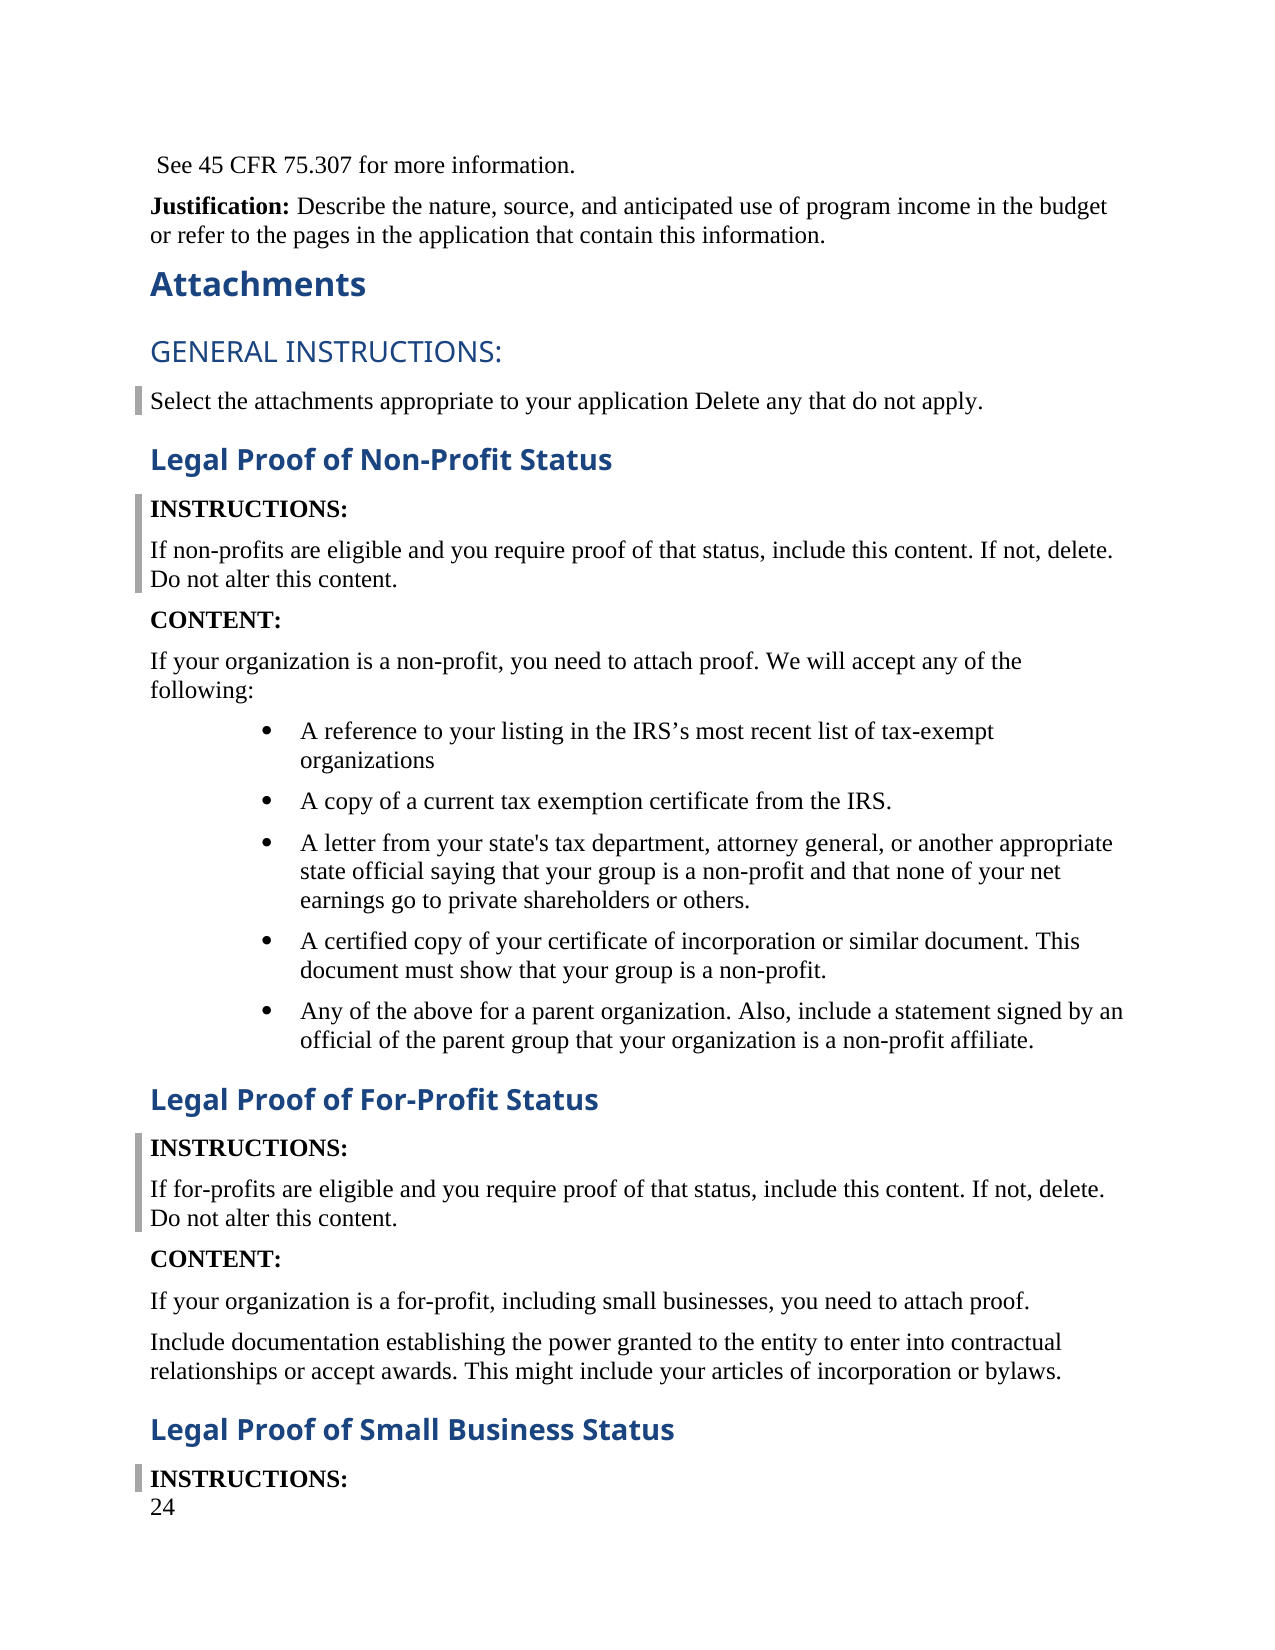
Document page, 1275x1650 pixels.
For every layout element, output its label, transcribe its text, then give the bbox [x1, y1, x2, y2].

subtitle Legal Proof of For-Profit Status [150, 1079, 1125, 1119]
text CONTENT: [150, 1244, 1125, 1273]
text If non-profits are eligible and you require proof of that status, include this content. If not, delete. Do not alter this content. [142, 535, 1125, 593]
subtitle Attachments [150, 261, 1125, 307]
list Any of the above for a parent organization. Also, include a statement signed by an official of the parent group that your organization is a non-profit affiliate. [262, 996, 1125, 1054]
list A copy of a current tax exemption certificate from the IRS. [262, 786, 1125, 815]
list A letter from your state's tax department, attorney general, or another appropriate state official saying that your group is a non-profit and that none of your net earnings go to private shareholders or others. [262, 828, 1125, 914]
list A certified copy of your certificate of incorporation or similar document. This document must show that your group is a non-profit. [262, 926, 1125, 984]
subtitle Legal Proof of Non-Profit Status [150, 440, 1125, 479]
list A reference to your listing in the IRS’s most recent list of tax-exempt organizations [262, 716, 1125, 774]
text Include documentation establishing the power granted to the entity to enter into contractual relationships or accept awards. This might include your articles of incorporation or bylaws. [150, 1327, 1125, 1384]
text If for-profits are eligible and you require proof of that status, include this content. If not, delete. Do not alter this content. [142, 1174, 1125, 1232]
text CONTENT: [150, 605, 1125, 634]
subtitle GENERAL INSTRUCTIONS: [150, 332, 1125, 371]
text If your organization is a for-profit, including small businesses, you need to attach proof. [150, 1286, 1125, 1314]
text Select the attachments appropriate to your application Delete any that do not apply. [142, 386, 1125, 415]
subtitle Legal Proof of Small Business Status [150, 1409, 1125, 1449]
text Justification: Describe the nature, source, and anticipated use of program income in the budget or refer to the pages in the application that contain this information. [150, 191, 1125, 249]
text See 45 CFR 75.307 for more information. [150, 150, 1125, 179]
text INSTRUCTIONS: [142, 1133, 1125, 1162]
text If your organization is a non-profit, you need to attach proof. We will accept any of the following: [150, 646, 1125, 704]
text INSTRUCTIONS: [142, 494, 1125, 523]
text INSTRUCTIONS: [142, 1464, 1125, 1492]
